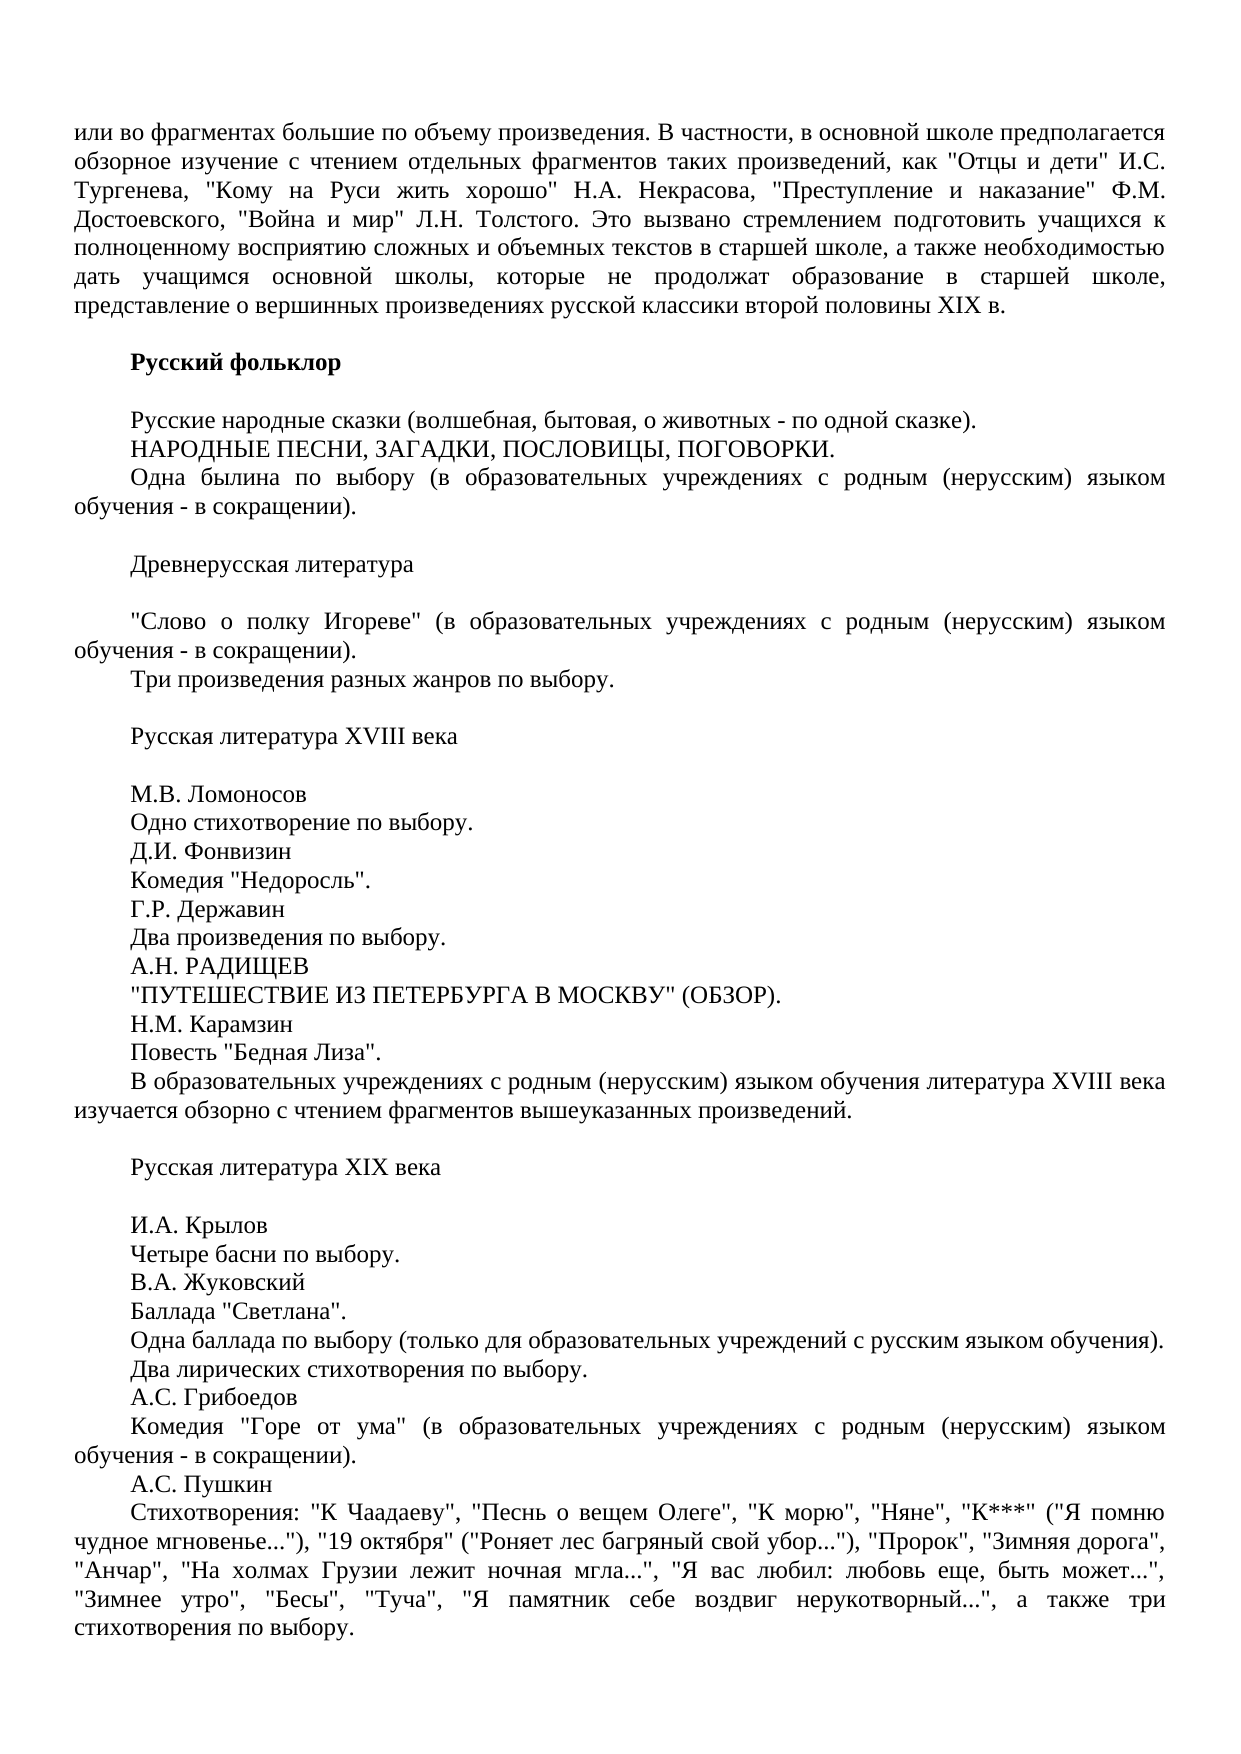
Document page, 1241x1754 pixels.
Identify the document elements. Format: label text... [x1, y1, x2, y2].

text "Слово о полку Игореве" (в образовательных учреждениях с родным (нерусским) языком обучения - в сокращении). [74, 606, 1167, 664]
text "ПУТЕШЕСТВИЕ ИЗ ПЕТЕРБУРГА В МОСКВУ" (ОБЗОР). [74, 980, 1167, 1009]
text Два лирических стихотворения по выбору. [74, 1354, 1167, 1382]
text А.Н. РАДИЩЕВ [74, 951, 1167, 980]
text Русский фольклор [74, 347, 1167, 376]
text НАРОДНЫЕ ПЕСНИ, ЗАГАДКИ, ПОСЛОВИЦЫ, ПОГОВОРКИ. [74, 434, 1167, 462]
text Повесть "Бедная Лиза". [74, 1037, 1167, 1066]
text Одна былина по выбору (в образовательных учреждениях с родным (нерусским) языком обучения - в сокращении). [74, 462, 1167, 520]
text Русские народные сказки (волшебная, бытовая, о животных - по одной сказке). [74, 405, 1167, 434]
text Русская литература XIX века [74, 1152, 1167, 1181]
text Баллада "Светлана". [74, 1296, 1167, 1325]
text Н.М. Карамзин [74, 1009, 1167, 1037]
text Г.Р. Державин [74, 894, 1167, 922]
text Комедия "Горе от ума" (в образовательных учреждениях с родным (нерусским) языком обучения - в сокращении). [74, 1411, 1167, 1469]
text Одна баллада по выбору (только для образовательных учреждений с русским языком обучения). [74, 1325, 1167, 1354]
text Древнерусская литература [74, 549, 1167, 577]
text И.А. Крылов [74, 1210, 1167, 1239]
text М.В. Ломоносов [74, 779, 1167, 807]
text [74, 117, 1167, 319]
text Комедия "Недоросль". [74, 865, 1167, 894]
text Два произведения по выбору. [74, 922, 1167, 951]
text Три произведения разных жанров по выбору. [74, 664, 1167, 692]
text В образовательных учреждениях с родным (нерусским) языком обучения литература XVIII века изучается обзорно с чтением фрагментов вышеуказанных произведений. [74, 1066, 1167, 1124]
text Одно стихотворение по выбору. [74, 807, 1167, 836]
text Д.И. Фонвизин [74, 836, 1167, 865]
text Четыре басни по выбору. [74, 1239, 1167, 1267]
text А.С. Пушкин [74, 1469, 1167, 1497]
text Русская литература XVIII века [74, 721, 1167, 750]
text Стихотворения: "К Чаадаеву", "Песнь о вещем Олеге", "К морю", "Няне", "К***" ("Я помню чудное мгновенье..."), "19 октября" ("Роняет лес багряный свой убор..."), "Пророк", "Зимняя дорога", "Анчар", "На холмах Грузии лежит ночная мгла...", "Я вас любил: любовь еще, быть может...", "Зимнее утро", "Бесы", "Туча", "Я памятник себе воздвиг нерукотворный...", а также три стихотворения по выбору. [74, 1497, 1167, 1641]
text А.С. Грибоедов [74, 1382, 1167, 1411]
text В.А. Жуковский [74, 1267, 1167, 1296]
